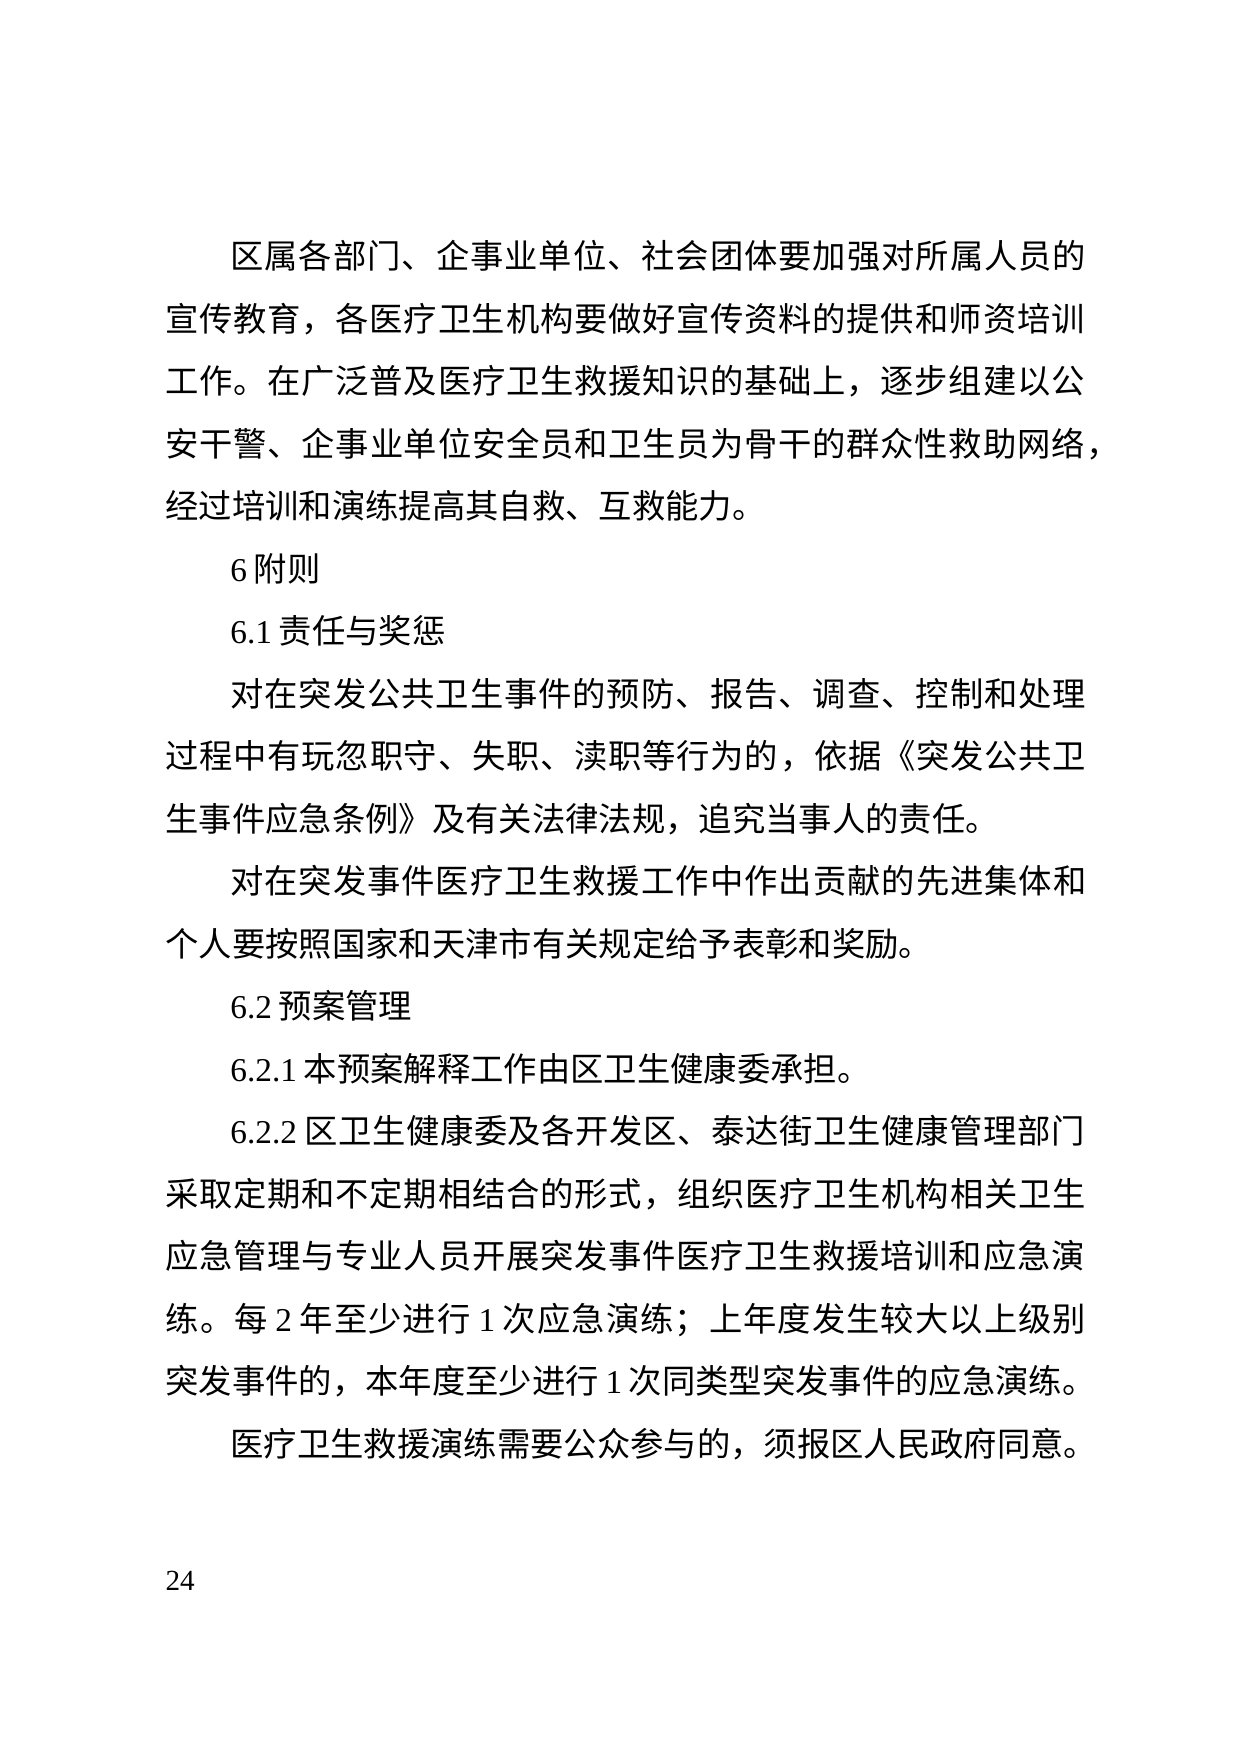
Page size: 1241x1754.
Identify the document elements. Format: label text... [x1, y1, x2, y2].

text 区属各部门、企事业单位、社会团体要加强对所属人员的宣传教育，各医疗卫生机构要做好宣传资料的提供和师资培训工作。在广泛普及医疗卫生救援知识的基础上，逐步组建以公安干警、企事业单位安全员和卫生员为骨干的群众性救助网络，经过培训和演练提高其自救、互救能力。 [165, 218, 1087, 531]
text 6.2预案管理 [165, 968, 1087, 1031]
text 对在突发事件医疗卫生救援工作中作出贡献的先进集体和个人要按照国家和天津市有关规定给予表彰和奖励。 [165, 843, 1087, 968]
text 6.1责任与奖惩 [165, 593, 1087, 656]
text 6附则 [165, 531, 1087, 593]
text 医疗卫生救援演练需要公众参与的，须报区人民政府同意。 [165, 1406, 1087, 1468]
text 6.2.2区卫生健康委及各开发区、泰达街卫生健康管理部门采取定期和不定期相结合的形式，组织医疗卫生机构相关卫生应急管理与专业人员开展突发事件医疗卫生救援培训和应急演练。每2年至少进行1次应急演练；上年度发生较大以上级别突发事件的，本年度至少进行1次同类型突发事件的应急演练。 [165, 1093, 1087, 1406]
text 6.2.1本预案解释工作由区卫生健康委承担。 [165, 1031, 1087, 1093]
text 对在突发公共卫生事件的预防、报告、调查、控制和处理过程中有玩忽职守、失职、渎职等行为的，依据《突发公共卫生事件应急条例》及有关法律法规，追究当事人的责任。 [165, 656, 1087, 843]
